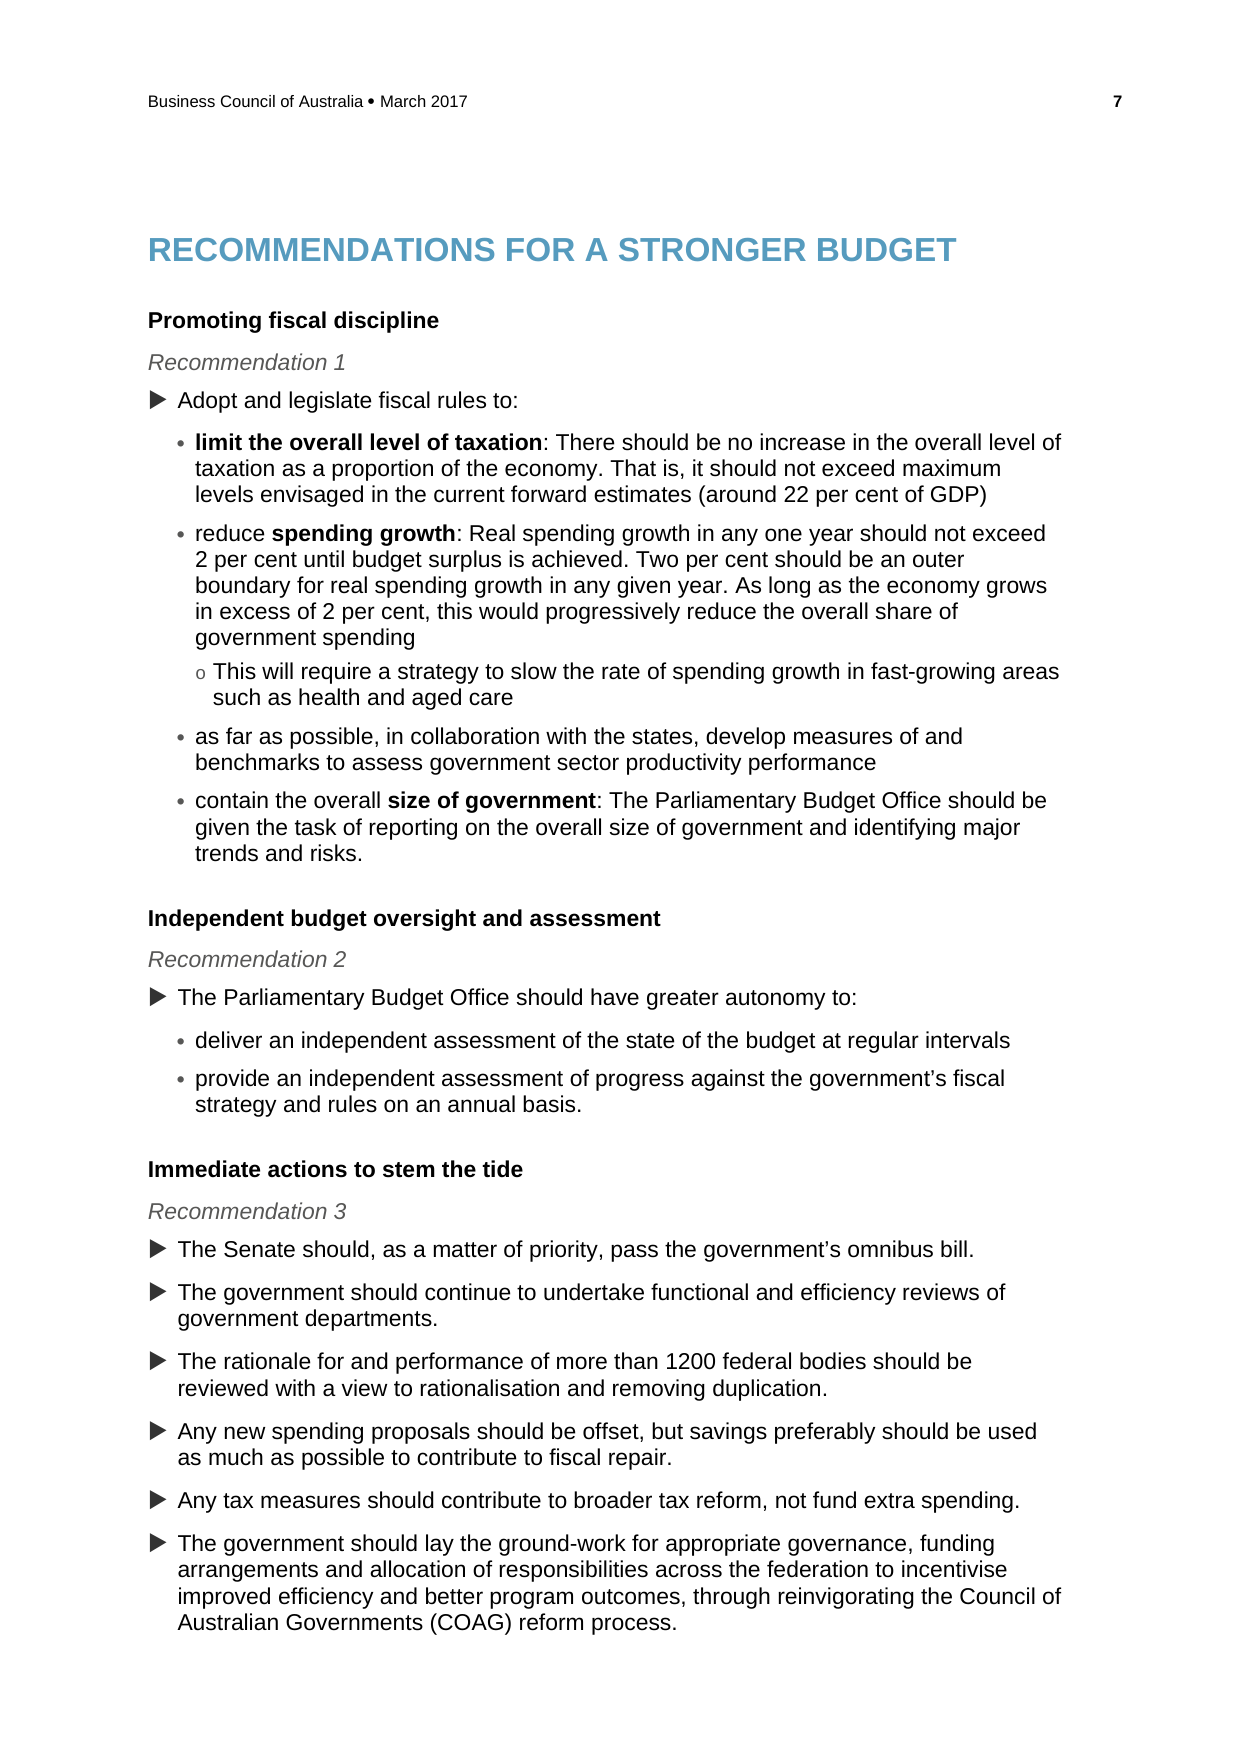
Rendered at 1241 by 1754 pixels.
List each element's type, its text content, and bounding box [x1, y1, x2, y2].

text Adopt and legislate fiscal rules to: [148, 387, 1063, 413]
subtitle Immediate actions to stem the tide [148, 1153, 1063, 1182]
text limit the overall level of taxation: There should be no increase in the overall level of taxation as a proportion of the economy. That is, it should not exceed maximum levels envisaged in the current forward estimates (around 22 per cent of GDP) [177, 430, 1063, 508]
text This will require a strategy to slow the rate of spending growth in fast-growing areas such as health and aged care [195, 659, 1063, 711]
subtitle Independent budget oversight and assessment [148, 902, 1063, 931]
text contain the overall size of government: The Parliamentary Budget Office should be given the task of reporting on the overall size of government and identifying major trends and risks. [177, 788, 1063, 866]
text The government should lay the ground-work for appropriate governance, funding arrangements and allocation of responsibilities across the federation to incentivise improved efficiency and better program outcomes, through reinvigorating the Council of Australian Governments (COAG) reform process. [148, 1530, 1063, 1636]
text reduce spending growth: Real spending growth in any one year should not exceed 2 per cent until budget surplus is achieved. Two per cent should be an outer boundary for real spending growth in any given year. As long as the economy grows in excess of 2 per cent, this would progressively reduce the overall share of government spending [177, 520, 1063, 651]
text as far as possible, in collaboration with the states, develop measures of and benchmarks to assess government sector productivity performance [177, 723, 1063, 776]
text The Parliamentary Budget Office should have greater autonomy to: [148, 984, 1063, 1011]
text Recommendations for a stronger budget [148, 230, 1063, 269]
text provide an independent assessment of progress against the government’s fiscal strategy and rules on an annual basis. [177, 1066, 1063, 1118]
text The rationale for and performance of more than 1200 federal bodies should be reviewed with a view to rationalisation and removing duplication. [148, 1348, 1063, 1401]
subtitle Recommendation 3 [148, 1195, 1063, 1224]
subtitle Promoting fiscal discipline [148, 304, 1063, 333]
text Any tax measures should contribute to broader tax reform, not fund extra spending. [148, 1487, 1063, 1513]
text The Senate should, as a matter of priority, pass the government’s omnibus bill. [148, 1236, 1063, 1262]
subtitle Recommendation 2 [148, 943, 1063, 972]
text deliver an independent assessment of the state of the budget at regular intervals [177, 1027, 1063, 1053]
subtitle Recommendation 1 [148, 346, 1063, 375]
text The government should continue to undertake functional and efficiency reviews of government departments. [148, 1279, 1063, 1332]
text Any new spending proposals should be offset, but savings preferably should be used as much as possible to contribute to fiscal repair. [148, 1418, 1063, 1470]
